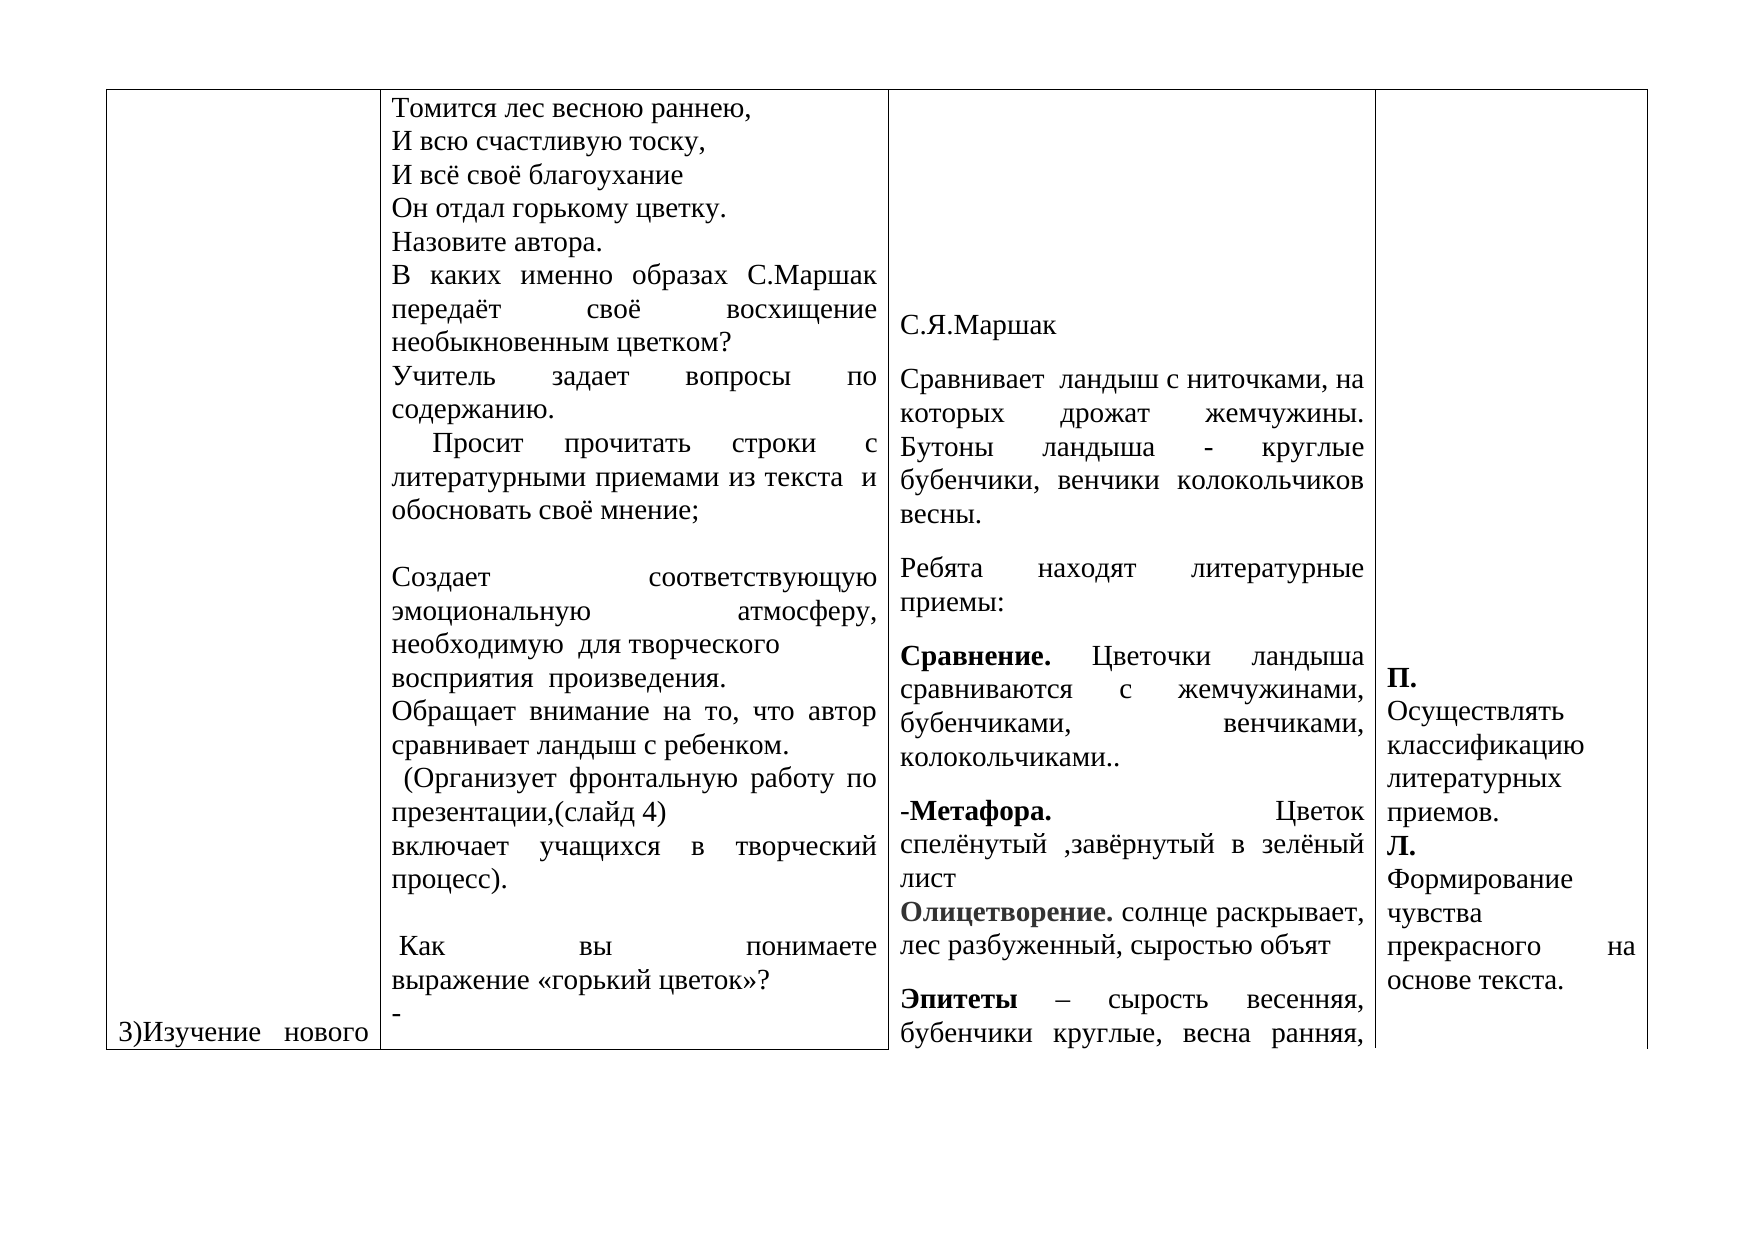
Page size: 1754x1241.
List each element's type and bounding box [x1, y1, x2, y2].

table_cell [381, 90, 888, 1049]
table_cell [107, 90, 380, 1049]
table_cell [889, 90, 1376, 1049]
table_cell [1376, 90, 1647, 1049]
